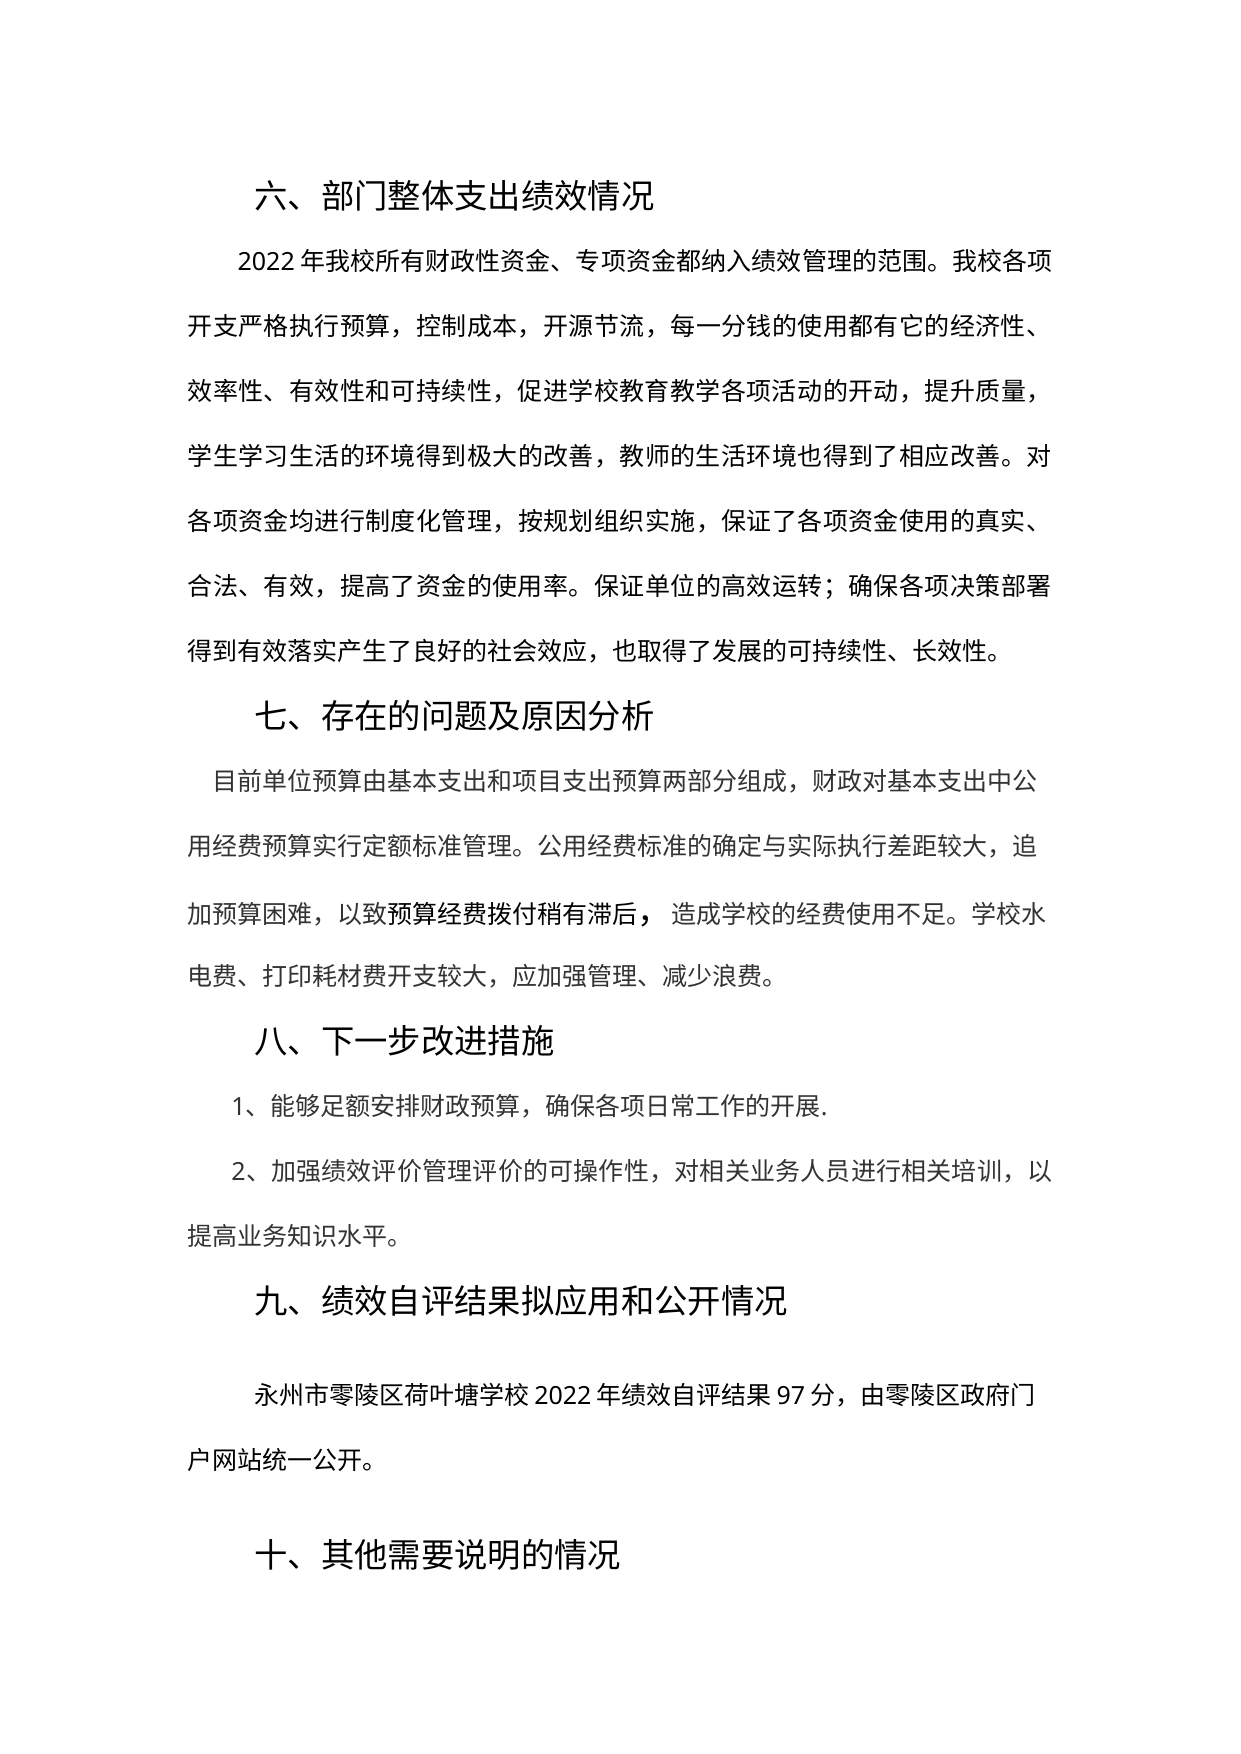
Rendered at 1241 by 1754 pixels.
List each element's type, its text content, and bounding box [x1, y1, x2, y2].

text 十、其他需要说明的情况 [187, 1520, 1053, 1585]
text 八、下一步改进措施 [187, 1007, 1053, 1072]
text 目前单位预算由基本支出和项目支出预算两部分组成，财政对基本支出中公用经费预算实行定额标准管理。公用经费标准的确定与实际执行差距较大，追加预算困难，以致预算经费拨付稍有滞后，造成学校的经费使用不足。学校水电费、打印耗材费开支较大，应加强管理、减少浪费。 [187, 747, 1053, 1007]
list 绩效自评结果拟应用和公开情况 [187, 1267, 1053, 1332]
list 2022年我校所有财政性资金、专项资金都纳入绩效管理的范围。我校各项开支严格执行预算，控制成本，开源节流，每一分钱的使用都有它的经济性、效率性、有效性和可持续性，促进学校教育教学各项活动的开动，提升质量，学生学习生活的环境得到极大的改善，教师的生活环境也得到了相应改善。对各项资金均进行制度化管理，按规划组织实施，保证了各项资金使用的真实、合法、有效，提高了资金的使用率。保证单位的高效运转；确保各项决策部署得到有效落实产生了良好的社会效应，也取得了发展的可持续性、长效性。 [187, 227, 1053, 682]
text 永州市零陵区荷叶塘学校2022年绩效自评结果97分，由零陵区政府门户网站统一公开。 [187, 1361, 1053, 1491]
text 2、加强绩效评价管理评价的可操作性，对相关业务人员进行相关培训，以提高业务知识水平。 [187, 1137, 1053, 1267]
text 1、能够足额安排财政预算，确保各项日常工作的开展. [187, 1072, 1053, 1137]
list 存在的问题及原因分析 [187, 682, 1053, 747]
list 部门整体支出绩效情况 [187, 162, 1053, 227]
